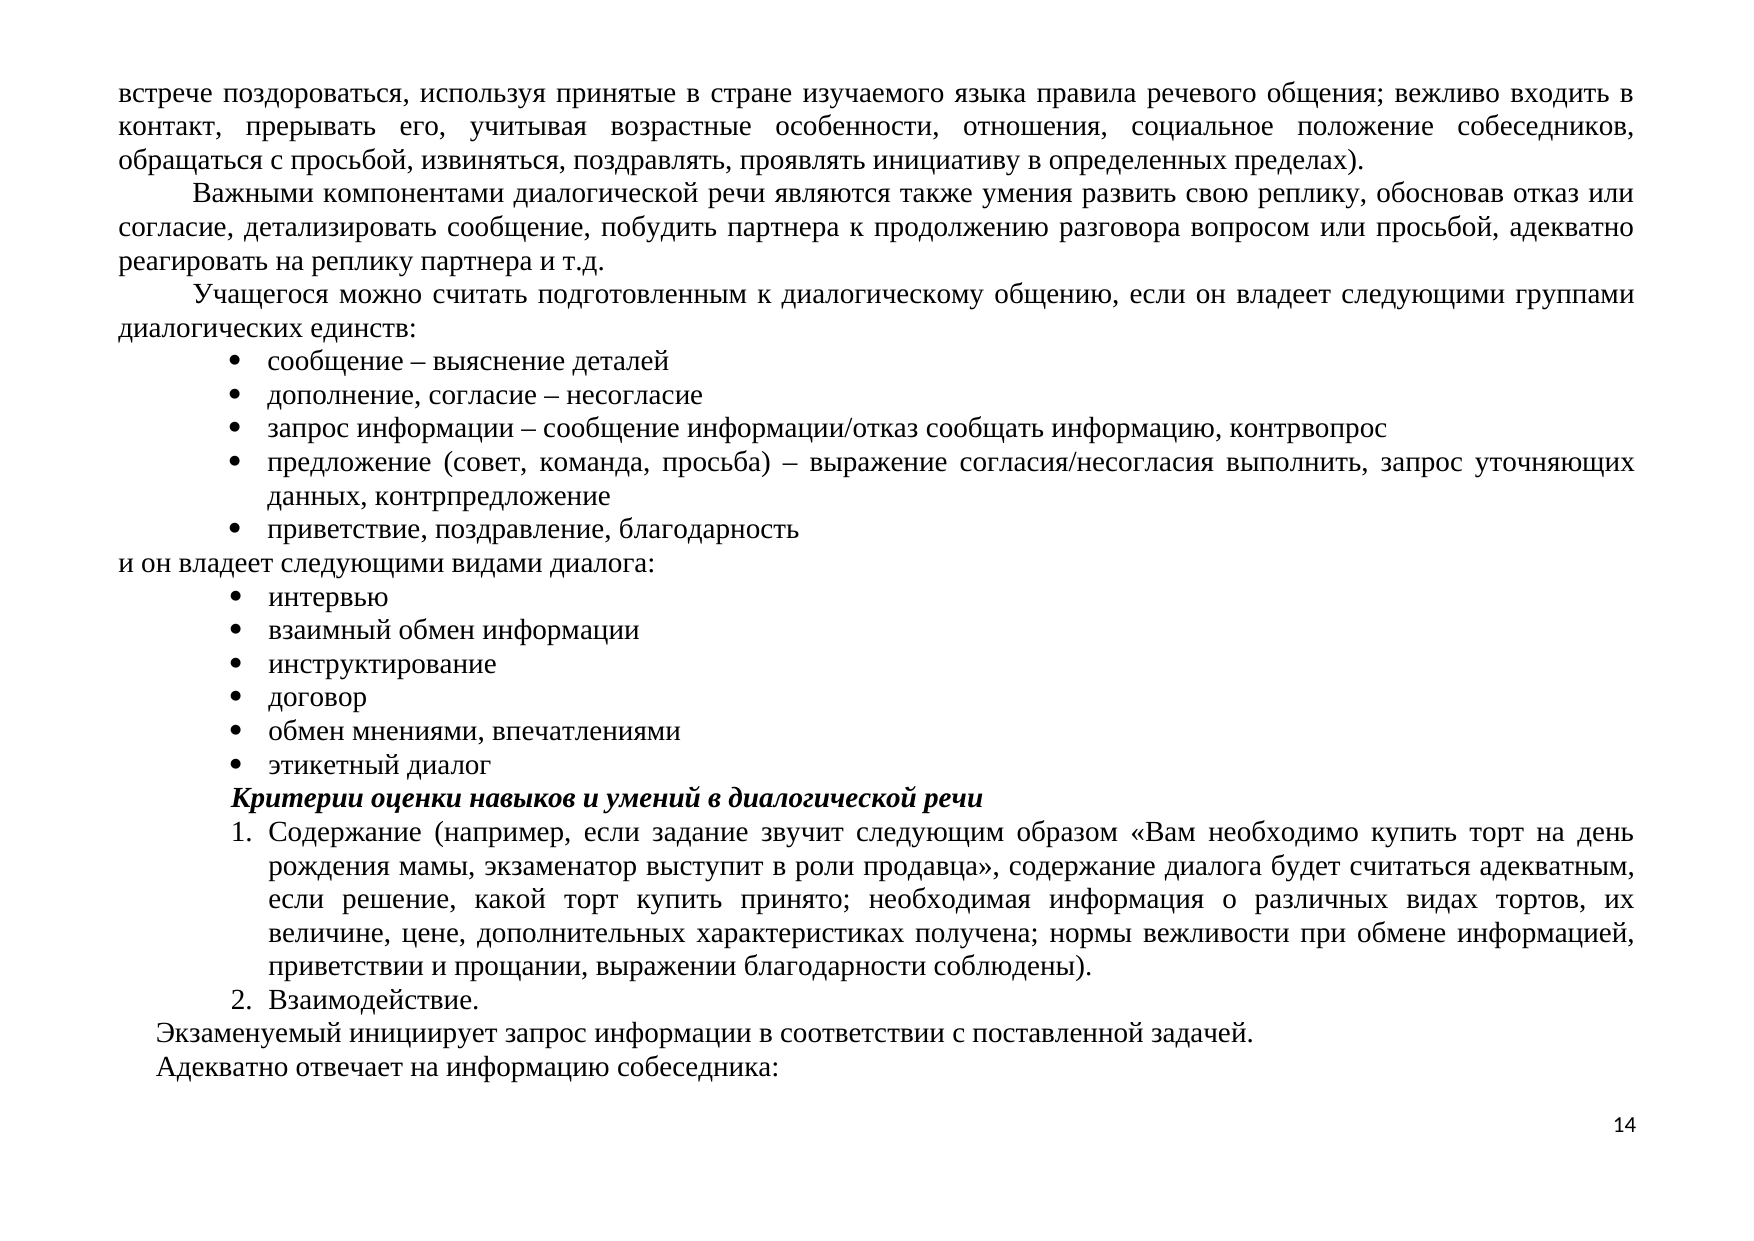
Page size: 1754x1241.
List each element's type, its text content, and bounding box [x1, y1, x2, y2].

list взаимный обмен информации [231, 612, 1636, 646]
list интервью [231, 579, 1636, 612]
list договор [231, 679, 1636, 713]
text Критерии оценки навыков и умений в диалогической речи [231, 781, 1636, 814]
list Экзаменуемый инициирует запрос информации в соответствии с поставленной задачей. [118, 1015, 1636, 1049]
list инструктирование [231, 646, 1636, 679]
list Содержание (например, если задание звучит следующим образом «Вам необходимо купить торт на день рождения мамы, экзаменатор выступит в роли продавца», содержание диалога будет считаться адекватным, если решение, какой торт купить принято; необходимая информация о различных видах тортов, их величине, цене, дополнительных характеристиках получена; нормы вежливости при обмене информацией, приветствии и прощании, выражении благодарности соблюдены). [231, 814, 1636, 982]
list приветствие, поздравление, благодарность [229, 511, 1636, 545]
list этикетный диалог [231, 747, 1636, 781]
list обмен мнениями, впечатлениями [231, 713, 1636, 747]
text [118, 75, 1636, 176]
text Учащегося можно считать подготовленным к диалогическому общению, если он владеет следующими группами диалогических единств: [118, 276, 1636, 343]
list Адекватно отвечает на информацию собеседника: [118, 1049, 1636, 1082]
list Взаимодействие. [231, 982, 1636, 1015]
list предложение (совет, команда, просьба) – выражение согласия/несогласия выполнить, запрос уточняющих данных, контрпредложение [229, 444, 1636, 511]
text и он владеет следующими видами диалога: [118, 545, 1636, 579]
list запрос информации – сообщение информации/отказ сообщать информацию, контрвопрос [229, 411, 1636, 444]
list сообщение – выяснение деталей [229, 343, 1636, 377]
text Важными компонентами диалогической речи являются также умения развить свою реплику, обосновав отказ или согласие, детализировать сообщение, побудить партнера к продолжению разговора вопросом или просьбой, адекватно реагировать на реплику партнера и т.д. [118, 176, 1636, 276]
list дополнение, согласие – несогласие [229, 377, 1636, 411]
